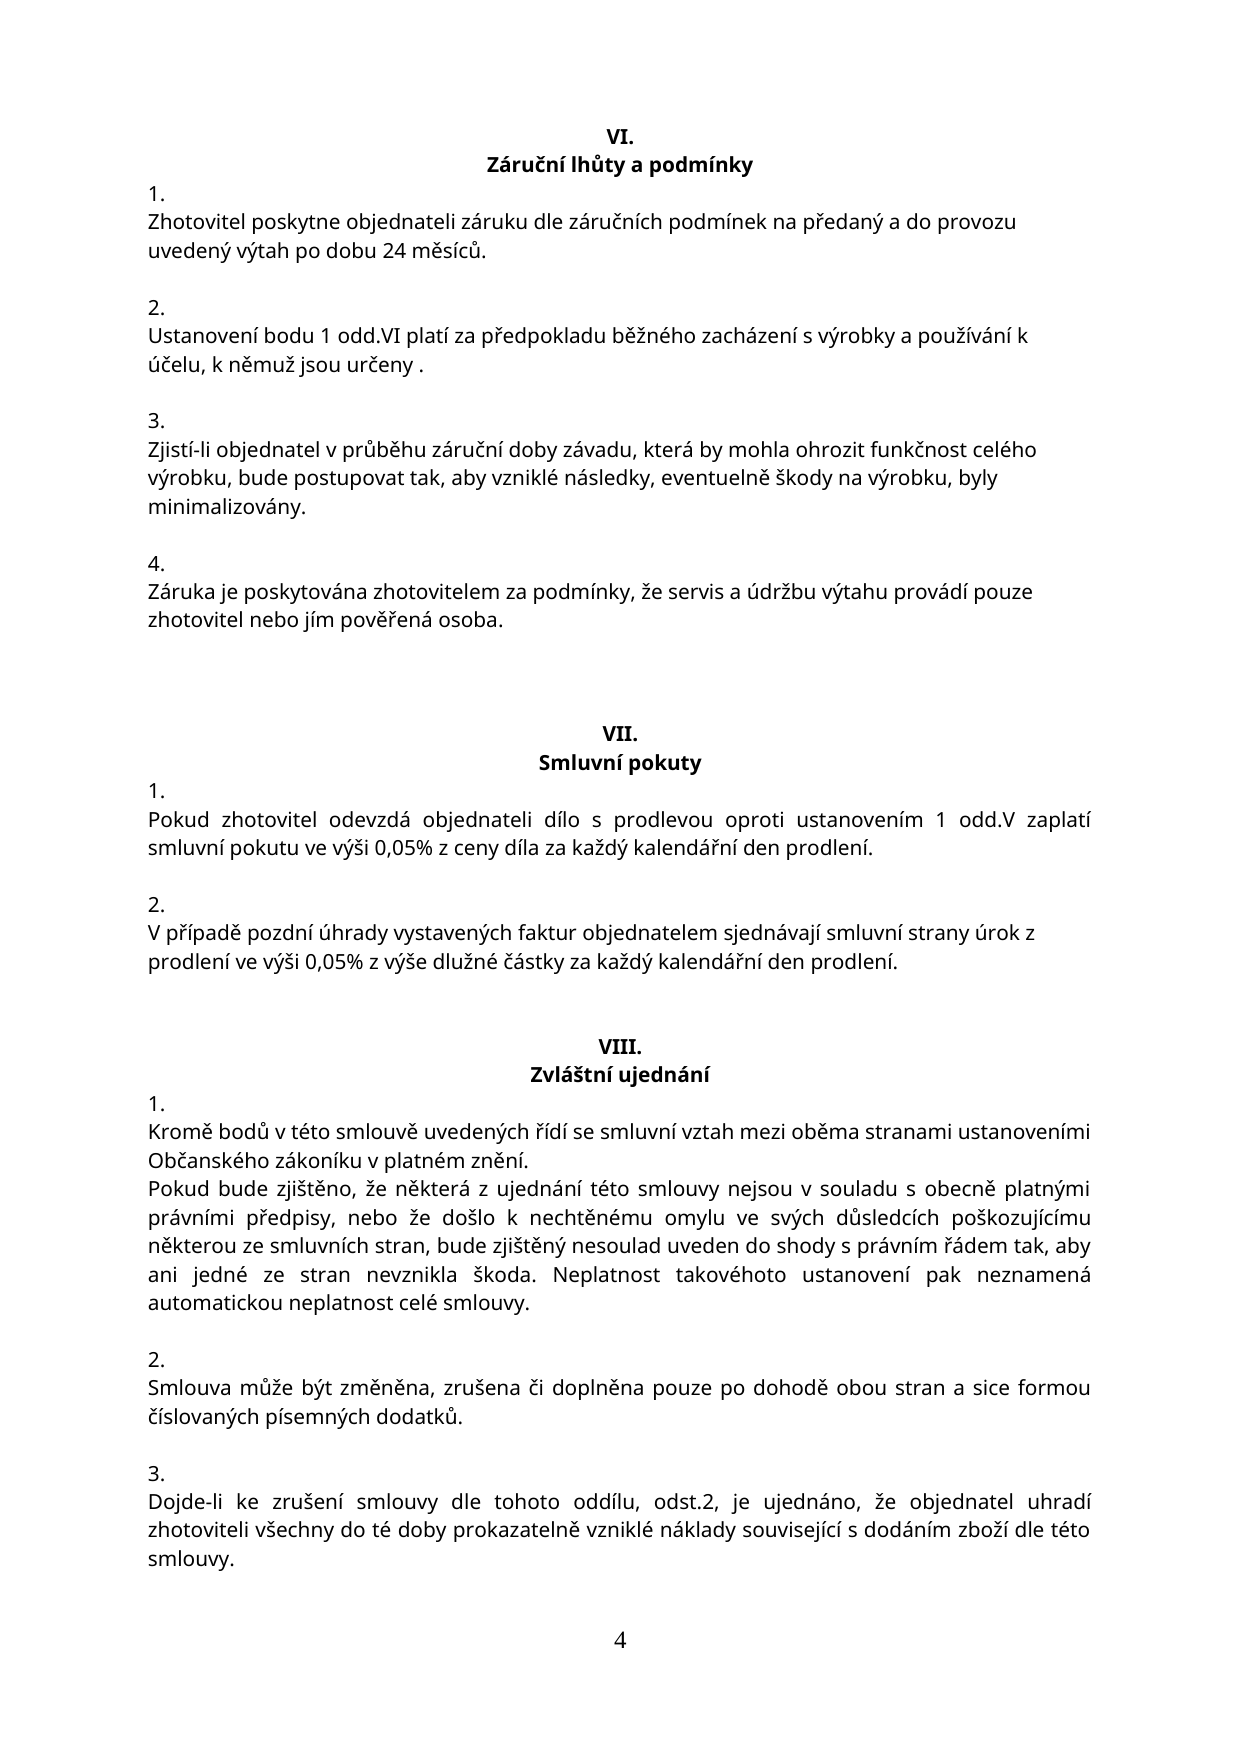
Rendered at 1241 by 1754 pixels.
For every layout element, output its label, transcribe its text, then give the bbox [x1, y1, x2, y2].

text Zvláštní ujednání [148, 1061, 1092, 1089]
text 2. [148, 890, 1092, 918]
text Záruční lhůty a podmínky [148, 151, 1092, 179]
text Smlouva může být změněna, zrušena či doplněna pouze po dohodě obou stran a sice formou číslovaných písemných dodatků. [148, 1373, 1092, 1430]
text Kromě bodů v této smlouvě uvedených řídí se smluvní vztah mezi oběma stranami ustanoveními Občanského zákoníku v platném znění. [148, 1117, 1092, 1174]
text Zhotovitel poskytne objednateli záruku dle záručních podmínek na předaný a do provozu uvedený výtah po dobu 24 měsíců. [148, 207, 1092, 264]
text VIII. [148, 1032, 1092, 1061]
text Dojde-li ke zrušení smlouvy dle tohoto oddílu, odst.2, je ujednáno, že objednatel uhradí zhotoviteli všechny do té doby prokazatelně vzniklé náklady související s dodáním zboží dle této smlouvy. [148, 1487, 1092, 1572]
text 4. [148, 549, 1092, 577]
text 1. [148, 1089, 1092, 1117]
text 1. [148, 776, 1092, 805]
text Smluvní pokuty [148, 748, 1092, 776]
text VII. [148, 719, 1092, 748]
text Zjistí-li objednatel v průběhu záruční doby závadu, která by mohla ohrozit funkčnost celého výrobku, bude postupovat tak, aby vzniklé následky, eventuelně škody na výrobku, byly minimalizovány. [148, 435, 1092, 520]
text VI. [148, 122, 1092, 151]
text Ustanovení bodu 1 odd.VI platí za předpokladu běžného zacházení s výrobky a používání k účelu, k němuž jsou určeny . [148, 321, 1092, 378]
text 1. [148, 179, 1092, 207]
text 2. [148, 293, 1092, 321]
text V případě pozdní úhrady vystavených faktur objednatelem sjednávají smluvní strany úrok z prodlení ve výši 0,05% z výše dlužné částky za každý kalendářní den prodlení. [148, 918, 1092, 975]
text Záruka je poskytována zhotovitelem za podmínky, že servis a údržbu výtahu provádí pouze zhotovitel nebo jím pověřená osoba. [148, 577, 1092, 634]
text 3. [148, 1459, 1092, 1487]
text Pokud zhotovitel odevzdá objednateli dílo s prodlevou oproti ustanovením 1 odd.V zaplatí smluvní pokutu ve výši 0,05% z ceny díla za každý kalendářní den prodlení. [148, 805, 1092, 862]
text Pokud bude zjištěno, že některá z ujednání této smlouvy nejsou v souladu s obecně platnými právními předpisy, nebo že došlo k nechtěnému omylu ve svých důsledcích poškozujícímu některou ze smluvních stran, bude zjištěný nesoulad uveden do shody s právním řádem tak, aby ani jedné ze stran nevznikla škoda. Neplatnost takovéhoto ustanovení pak neznamená automatickou neplatnost celé smlouvy. [148, 1174, 1092, 1317]
text 2. [148, 1345, 1092, 1373]
text 3. [148, 407, 1092, 435]
